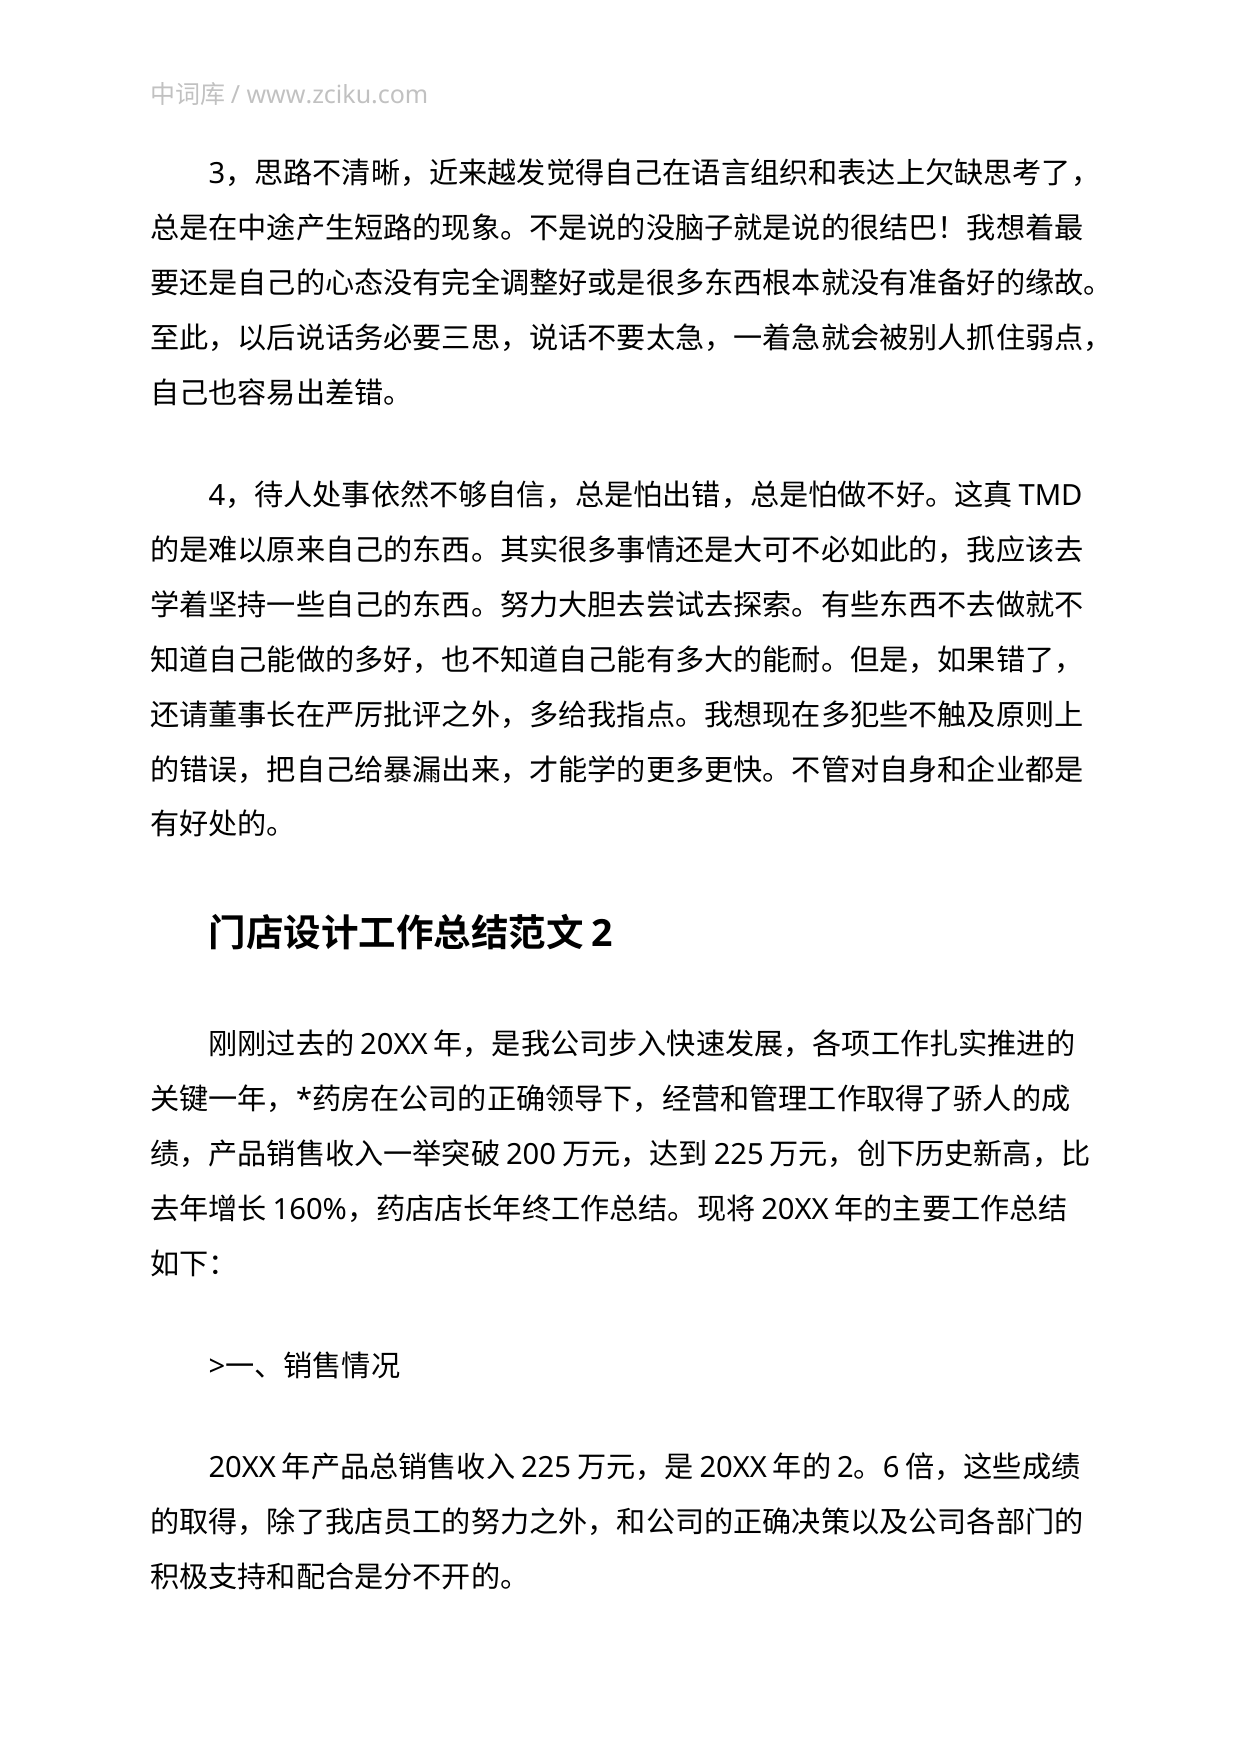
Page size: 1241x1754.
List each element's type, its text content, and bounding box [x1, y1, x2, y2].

text 刚刚过去的20XX年，是我公司步入快速发展，各项工作扎实推进的关键一年，*药房在公司的正确领导下，经营和管理工作取得了骄人的成绩，产品销售收入一举突破200万元，达到225万元，创下历史新高，比去年增长160%，药店店长年终工作总结。现将20XX年的主要工作总结如下： [150, 1020, 1090, 1283]
text >一、销售情况 [150, 1342, 1090, 1384]
text 3，思路不清晰，近来越发觉得自己在语言组织和表达上欠缺思考了，总是在中途产生短路的现象。不是说的没脑子就是说的很结巴！我想着最要还是自己的心态没有完全调整好或是很多东西根本就没有准备好的缘故。至此，以后说话务必要三思，说话不要太急，一着急就会被别人抓住弱点，自己也容易出差错。 [150, 150, 1090, 412]
text 门店设计工作总结范文2 [150, 903, 1090, 957]
text 4，待人处事依然不够自信，总是怕出错，总是怕做不好。这真TMD的是难以原来自己的东西。其实很多事情还是大可不必如此的，我应该去学着坚持一些自己的东西。努力大胆去尝试去探索。有些东西不去做就不知道自己能做的多好，也不知道自己能有多大的能耐。但是，如果错了，还请董事长在严厉批评之外，多给我指点。我想现在多犯些不触及原则上的错误，把自己给暴漏出来，才能学的更多更快。不管对自身和企业都是有好处的。 [150, 471, 1090, 843]
text 20XX年产品总销售收入225万元，是20XX年的2。6倍，这些成绩的取得，除了我店员工的努力之外，和公司的正确决策以及公司各部门的积极支持和配合是分不开的。 [150, 1444, 1090, 1596]
